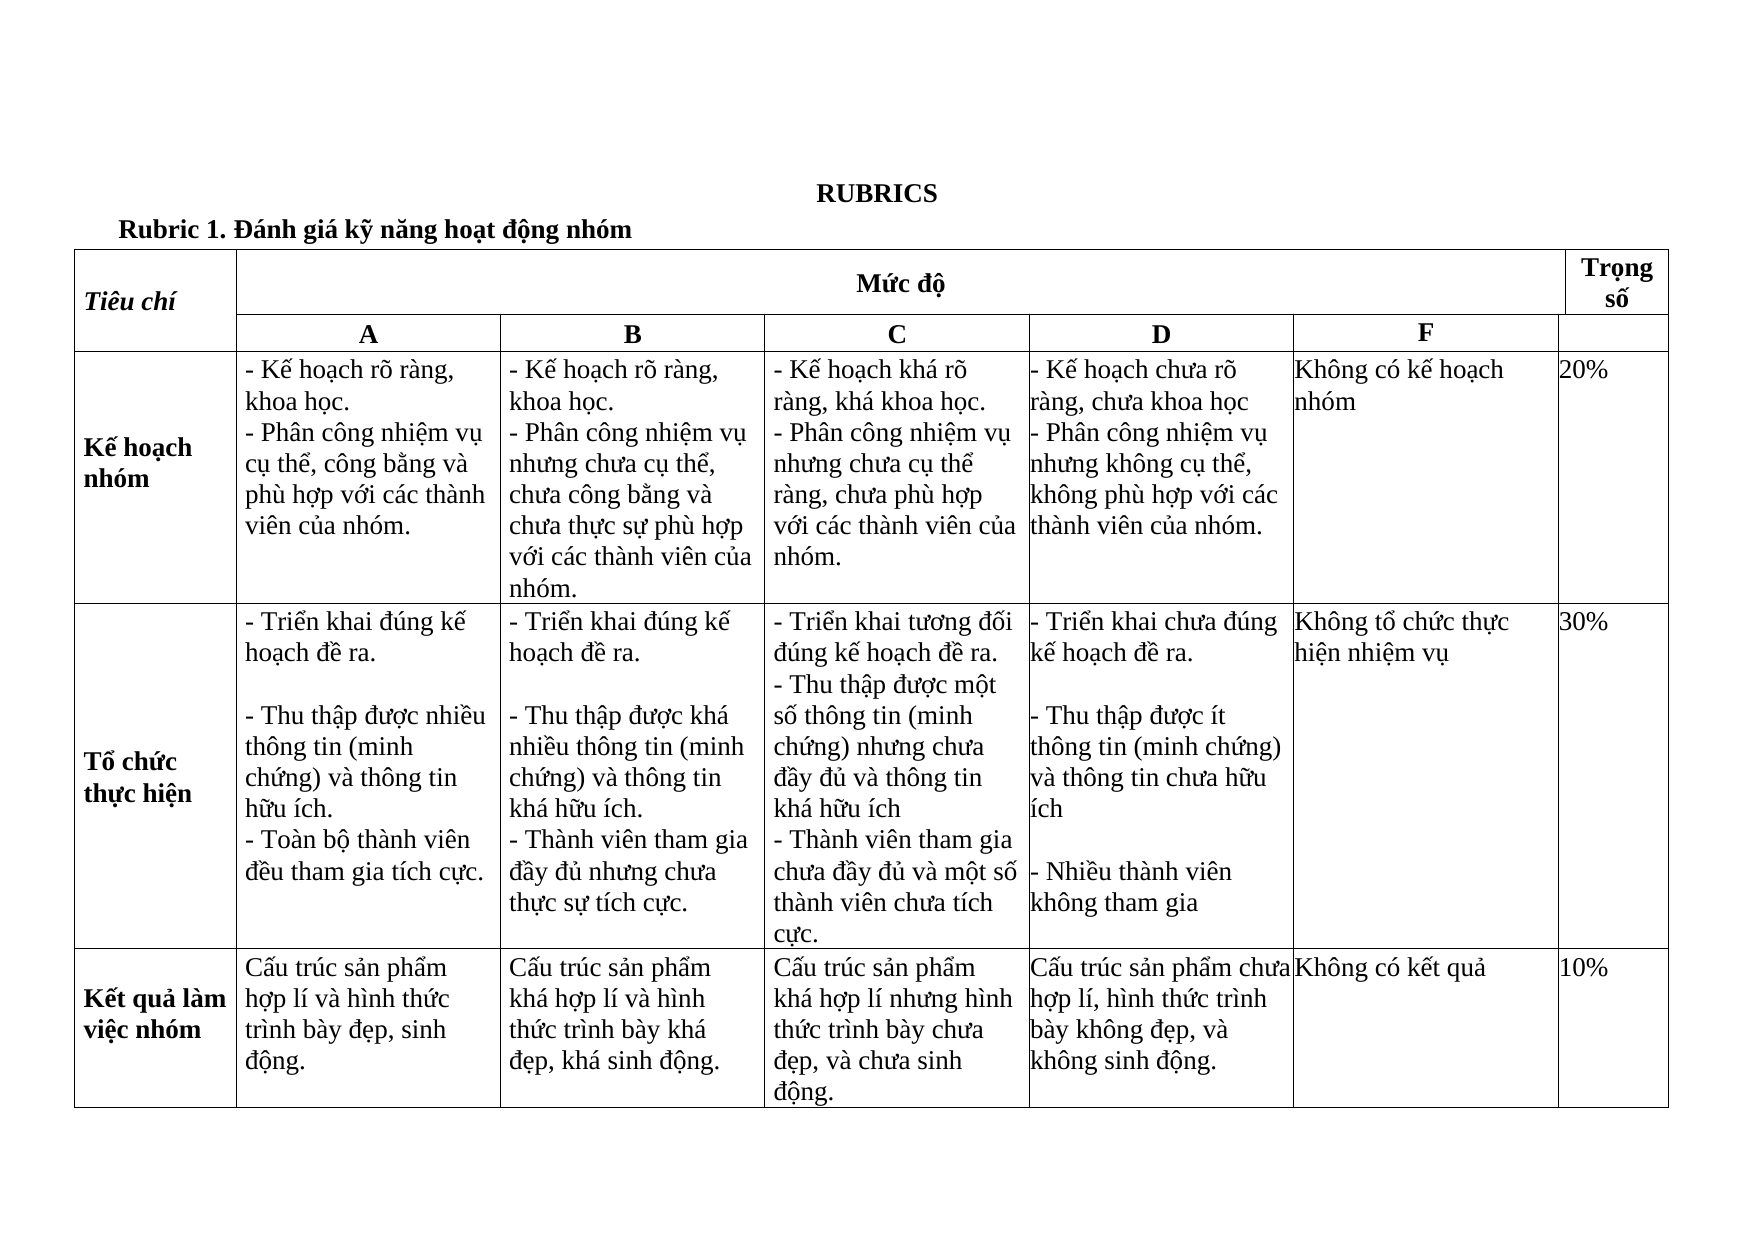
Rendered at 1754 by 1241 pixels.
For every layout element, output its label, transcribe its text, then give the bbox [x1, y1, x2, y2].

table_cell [1030, 949, 1293, 1107]
table_cell - Triển khai chưa đúng kế hoạch đề ra. - Thu thập được ít thông tin (minh chứng) và thông tin chưa hữu ích - Nhiều thành viên không tham gia [1030, 604, 1293, 948]
table_cell Không tổ chức thực hiện nhiệm vụ [1294, 604, 1558, 948]
table_cell D [1030, 315, 1293, 351]
table_header Tiêu chí [75, 250, 236, 351]
table_cell [1559, 315, 1668, 351]
text RUBRICS [118, 177, 1636, 208]
table_cell F [1294, 315, 1558, 351]
table_cell - Triển khai đúng kế hoạch đề ra. - Thu thập được nhiều thông tin (minh chứng) và thông tin hữu ích. - Toàn bộ thành viên đều tham gia tích cực. [237, 604, 500, 948]
table_cell Không có kết quả [1294, 949, 1558, 1107]
table_cell - Triển khai đúng kế hoạch đề ra. - Thu thập được khá nhiều thông tin (minh chứng) và thông tin khá hữu ích. - Thành viên tham gia đầy đủ nhưng chưa thực sự tích cực. [501, 604, 764, 948]
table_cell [75, 949, 236, 1107]
table_cell 20% [1559, 352, 1668, 603]
text Rubric 1. Đánh giá kỹ năng hoạt động nhóm [118, 213, 1636, 244]
table_cell Tổ chức thực hiện [75, 604, 236, 948]
table_cell - Kế hoạch rõ ràng, khoa học. - Phân công nhiệm vụ cụ thể, công bằng và phù hợp với các thành viên của nhóm. [237, 352, 500, 603]
table_cell Không có kế hoạch nhóm [1294, 352, 1558, 603]
table_cell C [765, 315, 1029, 351]
table_cell - Triển khai tương đối đúng kế hoạch đề ra. - Thu thập được một số thông tin (minh chứng) nhưng chưa đầy đủ và thông tin khá hữu ích - Thành viên tham gia chưa đầy đủ và một số thành viên chưa tích cực. [765, 604, 1029, 948]
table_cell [237, 949, 500, 1107]
table_cell - Kế hoạch rõ ràng, khoa học. - Phân công nhiệm vụ nhưng chưa cụ thể, chưa công bằng và chưa thực sự phù hợp với các thành viên của nhóm. [501, 352, 764, 603]
table_cell - Kế hoạch khá rõ ràng, khá khoa học. - Phân công nhiệm vụ nhưng chưa cụ thể ràng, chưa phù hợp với các thành viên của nhóm. [765, 352, 1029, 603]
table_cell - Kế hoạch chưa rõ ràng, chưa khoa học - Phân công nhiệm vụ nhưng không cụ thể, không phù hợp với các thành viên của nhóm. [1030, 352, 1293, 603]
table_header Mức độ [237, 250, 1565, 313]
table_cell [765, 949, 1029, 1107]
table_header Trọng số [1566, 250, 1668, 313]
table_cell Kế hoạch nhóm [75, 352, 236, 603]
table_cell B [501, 315, 764, 351]
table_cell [501, 949, 764, 1107]
table_cell 10% [1559, 949, 1668, 1107]
table_cell A [237, 315, 500, 351]
table_cell 30% [1559, 604, 1668, 948]
